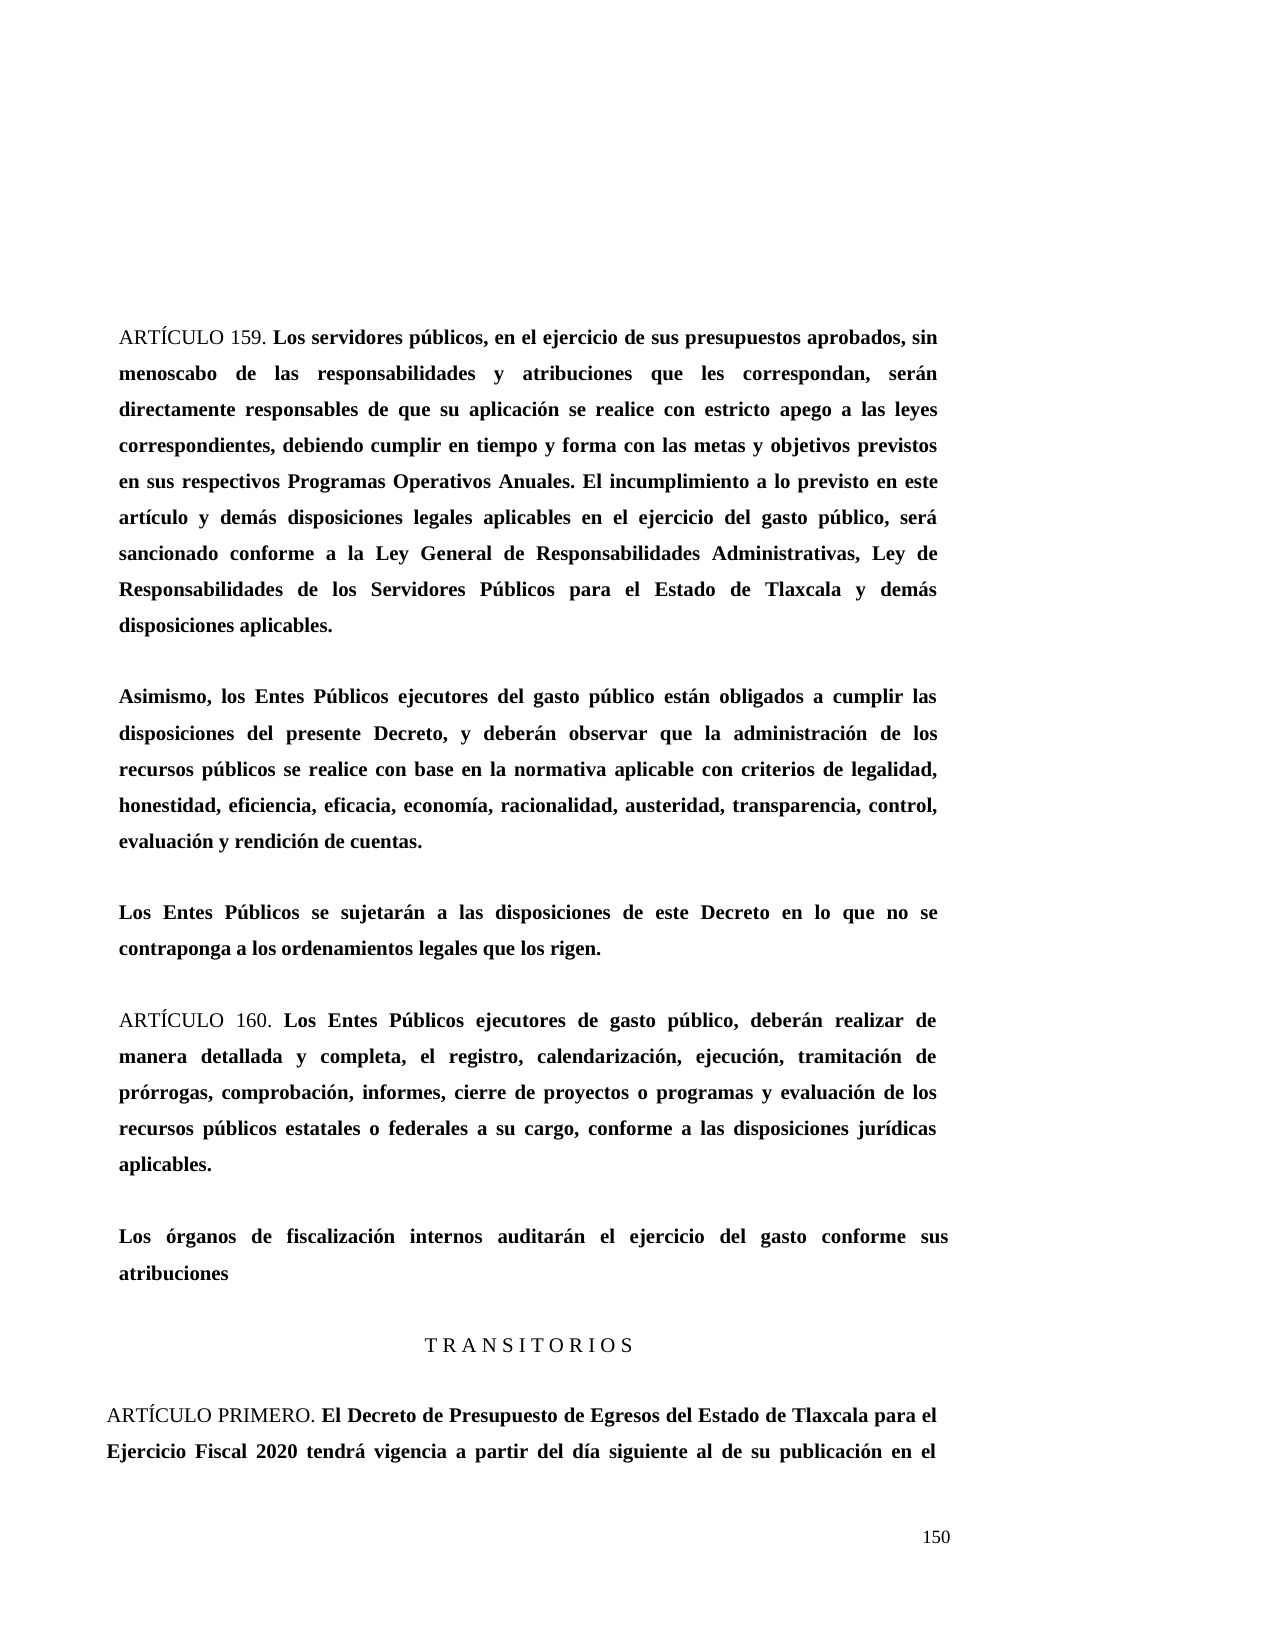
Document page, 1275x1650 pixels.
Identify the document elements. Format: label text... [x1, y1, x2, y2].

text Los órganos de fiscalización internos auditarán el ejercicio del gasto conforme sus atribuciones [119, 1224, 950, 1284]
text ARTÍCULO 159. Los servidores públicos, en el ejercicio de sus presupuestos aprobados, sin menoscabo de las responsabilidades y atribuciones que les correspondan, serán directamente responsables de que su aplicación se realice con estricto apego a las leyes correspondientes, debiendo cumplir en tiempo y forma con las metas y objetivos previstos en sus respectivos Programas Operativos Anuales. El incumplimiento a lo previsto en este artículo y demás disposiciones legales aplicables en el ejercicio del gasto público, será sancionado conforme a la Ley General de Responsabilidades Administrativas, Ley de Responsabilidades de los Servidores Públicos para el Estado de Tlaxcala y demás disposiciones aplicables. [119, 325, 938, 637]
text Los Entes Públicos se sujetarán a las disposiciones de este Decreto en lo que no se contraponga a los ordenamientos legales que los rigen. [119, 900, 939, 960]
text ARTÍCULO 160. Los Entes Públicos ejecutores de gasto público, deberán realizar de manera detallada y completa, el registro, calendarización, ejecución, tramitación de prórrogas, comprobación, informes, cierre de proyectos o programas y evaluación de los recursos públicos estatales o federales a su cargo, conforme a las disposiciones jurídicas aplicables. [119, 1008, 938, 1176]
text Asimismo, los Entes Públicos ejecutores del gasto público están obligados a cumplir las disposiciones del presente Decreto, y deberán observar que la administración de los recursos públicos se realice con base en la normativa aplicable con criterios de legalidad, honestidad, eficiencia, eficacia, economía, racionalidad, austeridad, transparencia, control, evaluación y rendición de cuentas. [119, 684, 938, 853]
text T R A N S I T O R I O S [106, 1333, 950, 1357]
